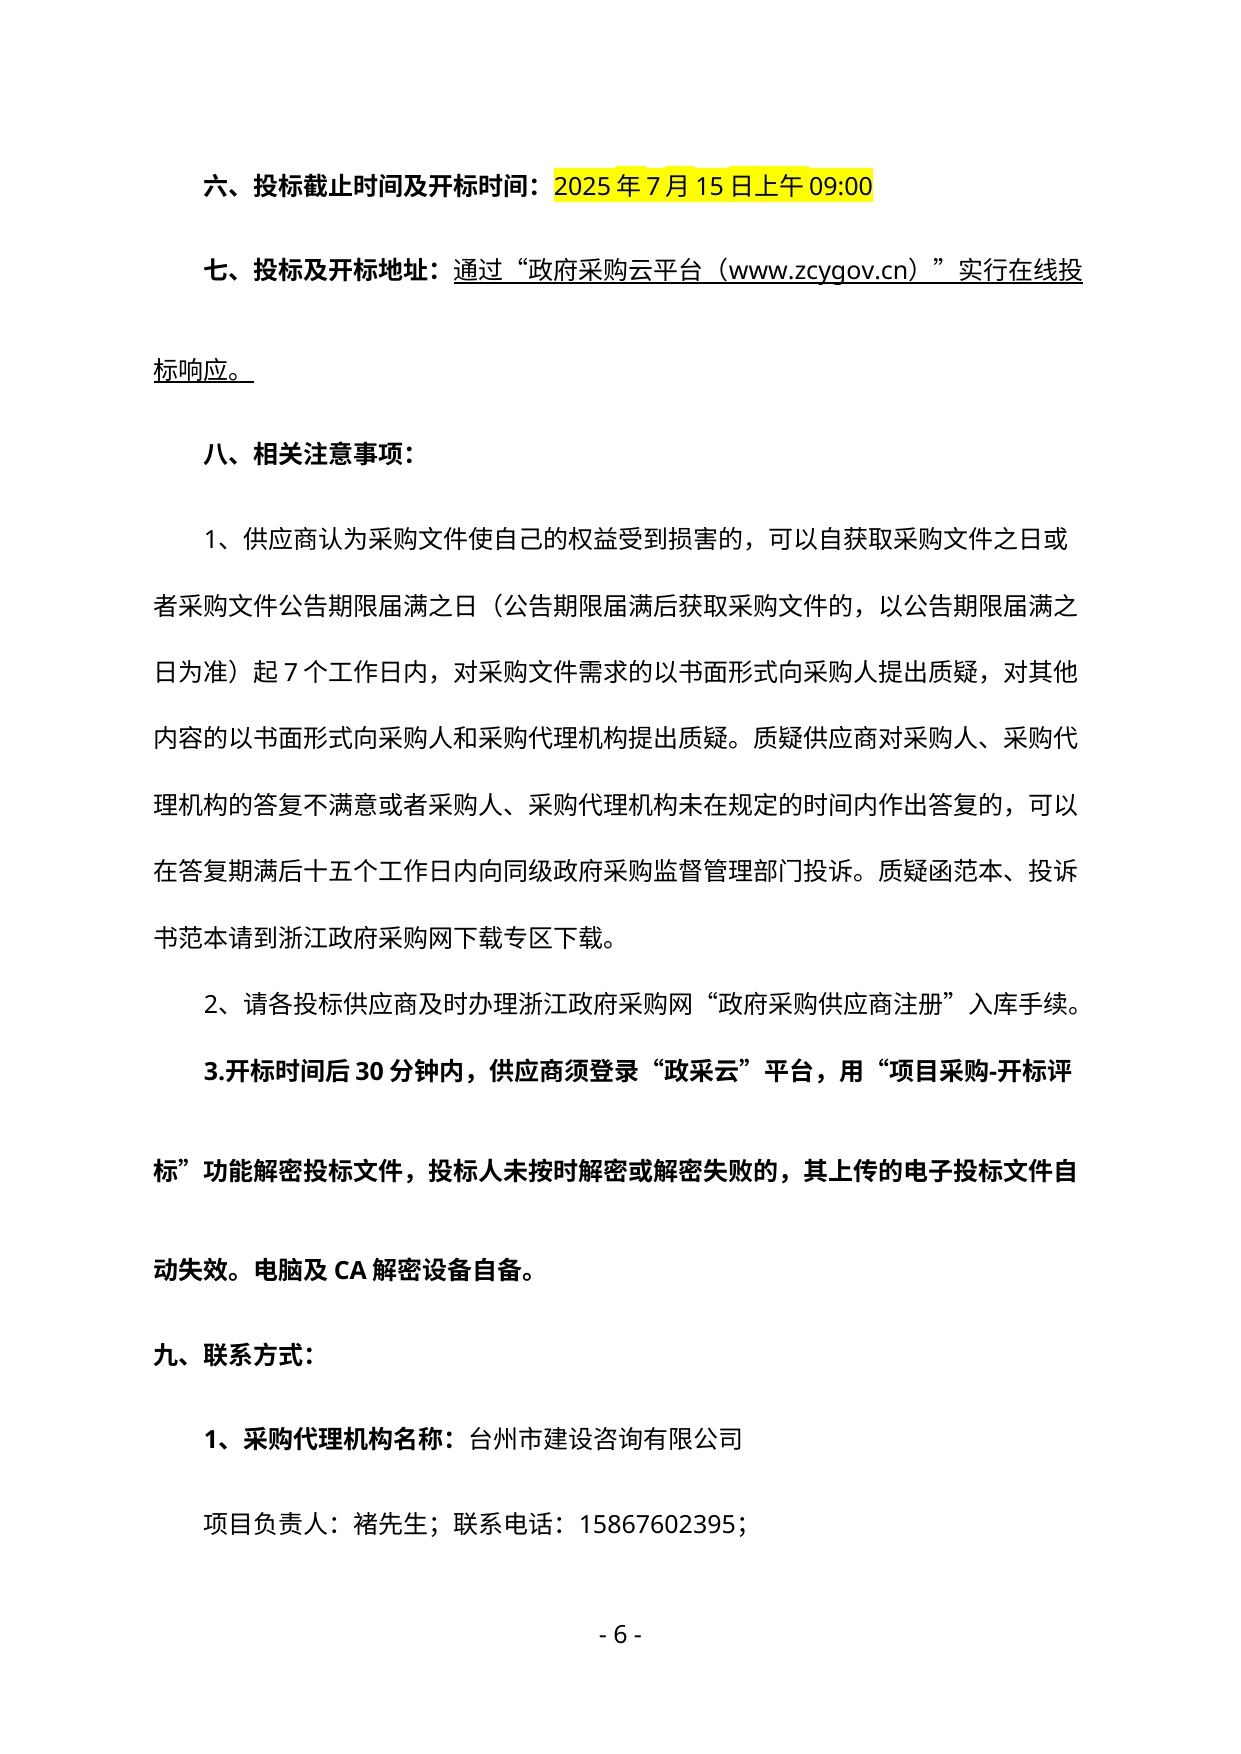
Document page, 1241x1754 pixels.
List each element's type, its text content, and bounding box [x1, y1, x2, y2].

text 七、投标及开标地址：通过“政府采购云平台（www.zcygov.cn）”实行在线投标响应。 [153, 236, 1087, 402]
text 八、相关注意事项： [153, 420, 1087, 486]
text 3.开标时间后30分钟内，供应商须登录“政采云”平台，用“项目采购-开标评标”功能解密投标文件，投标人未按时解密或解密失败的，其上传的电子投标文件自动失效。电脑及CA解密设备自备。 [153, 1036, 1087, 1302]
text 六、投标截止时间及开标时间：2025年7月15日上午09:00 [153, 151, 1087, 217]
text 九、联系方式： [153, 1320, 1087, 1387]
text 1、供应商认为采购文件使自己的权益受到损害的，可以自获取采购文件之日或者采购文件公告期限届满之日（公告期限届满后获取采购文件的，以公告期限届满之日为准）起7个工作日内，对采购文件需求的以书面形式向采购人提出质疑，对其他内容的以书面形式向采购人和采购代理机构提出质疑。质疑供应商对采购人、采购代理机构的答复不满意或者采购人、采购代理机构未在规定的时间内作出答复的，可以在答复期满后十五个工作日内向同级政府采购监督管理部门投诉。质疑函范本、投诉书范本请到浙江政府采购网下载专区下载。 [153, 504, 1087, 970]
text 2、请各投标供应商及时办理浙江政府采购网“政府采购供应商注册”入库手续。 [153, 970, 1087, 1036]
text 项目负责人：褚先生；联系电话：15867602395； [153, 1489, 1087, 1556]
text 1、采购代理机构名称：台州市建设咨询有限公司 [153, 1405, 1087, 1471]
